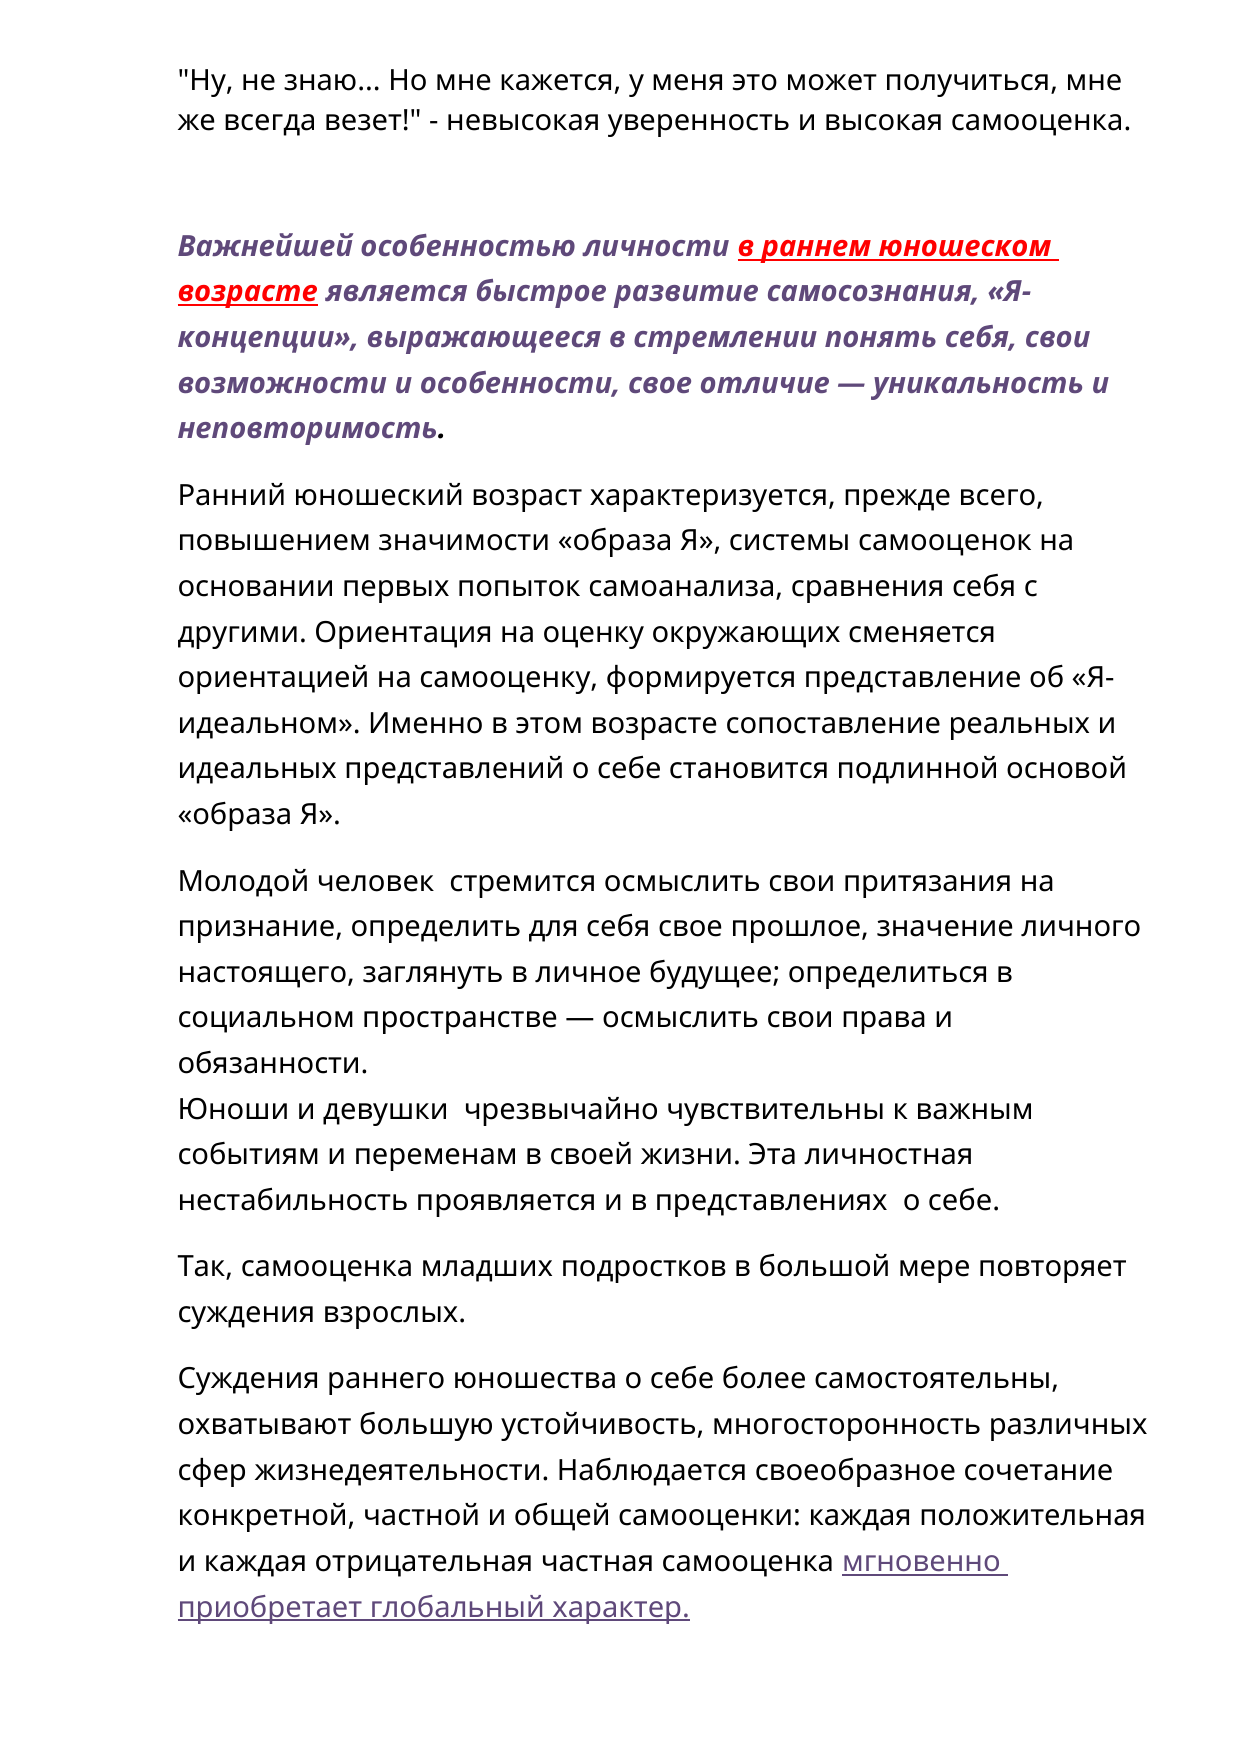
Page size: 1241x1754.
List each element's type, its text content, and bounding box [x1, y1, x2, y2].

text Молодой человек стремится осмыслить свои притязания на признание, определить для себя свое прошлое, значение личного настоящего, заглянуть в личное будущее; определиться в социальном пространстве — осмыслить свои права и обязанности. Юноши и девушки чрезвычайно чувствительны к важным событиям и переменам в своей жизни. Эта личностная нестабильность проявляется и в представлениях о себе. [177, 860, 1152, 1219]
text Так, самооценка младших подростков в большой мере повторяет суждения взрослых. [177, 1246, 1152, 1331]
text Ранний юношеский возраст характеризуется, прежде всего, повышением значимости «образа Я», системы самооценок на основании первых попыток самоанализа, сравнения себя с другими. Ориентация на оценку окружающих сменяется ориентацией на самооценку, формируется представление об «Я-идеальном». Именно в этом возрасте сопоставление реальных и идеальных представлений о себе становится подлинной основой «образа Я». [177, 474, 1152, 833]
text Важнейшей особенностью личности в раннем юношеском возрасте является быстрое развитие самосознания, «Я-концепции», выражающееся в стремлении понять себя, свои возможности и особенности, свое отличие — уникальность и неповторимость. [177, 225, 1152, 447]
text "Ну, не знаю... Но мне кажется, у меня это может получиться, мне же всегда везет!" - невысокая уверенность и высокая самооценка. [177, 59, 1152, 138]
text Суждения раннего юношества о себе более самостоятельны, охватывают большую устойчивость, многосторонность различных сфер жизнедеятельности. Наблюдается своеобразное сочетание конкретной, частной и общей самооценки: каждая положительная и каждая отрицательная частная самооценка мгновенно приобретает глобальный характер. [177, 1358, 1152, 1626]
